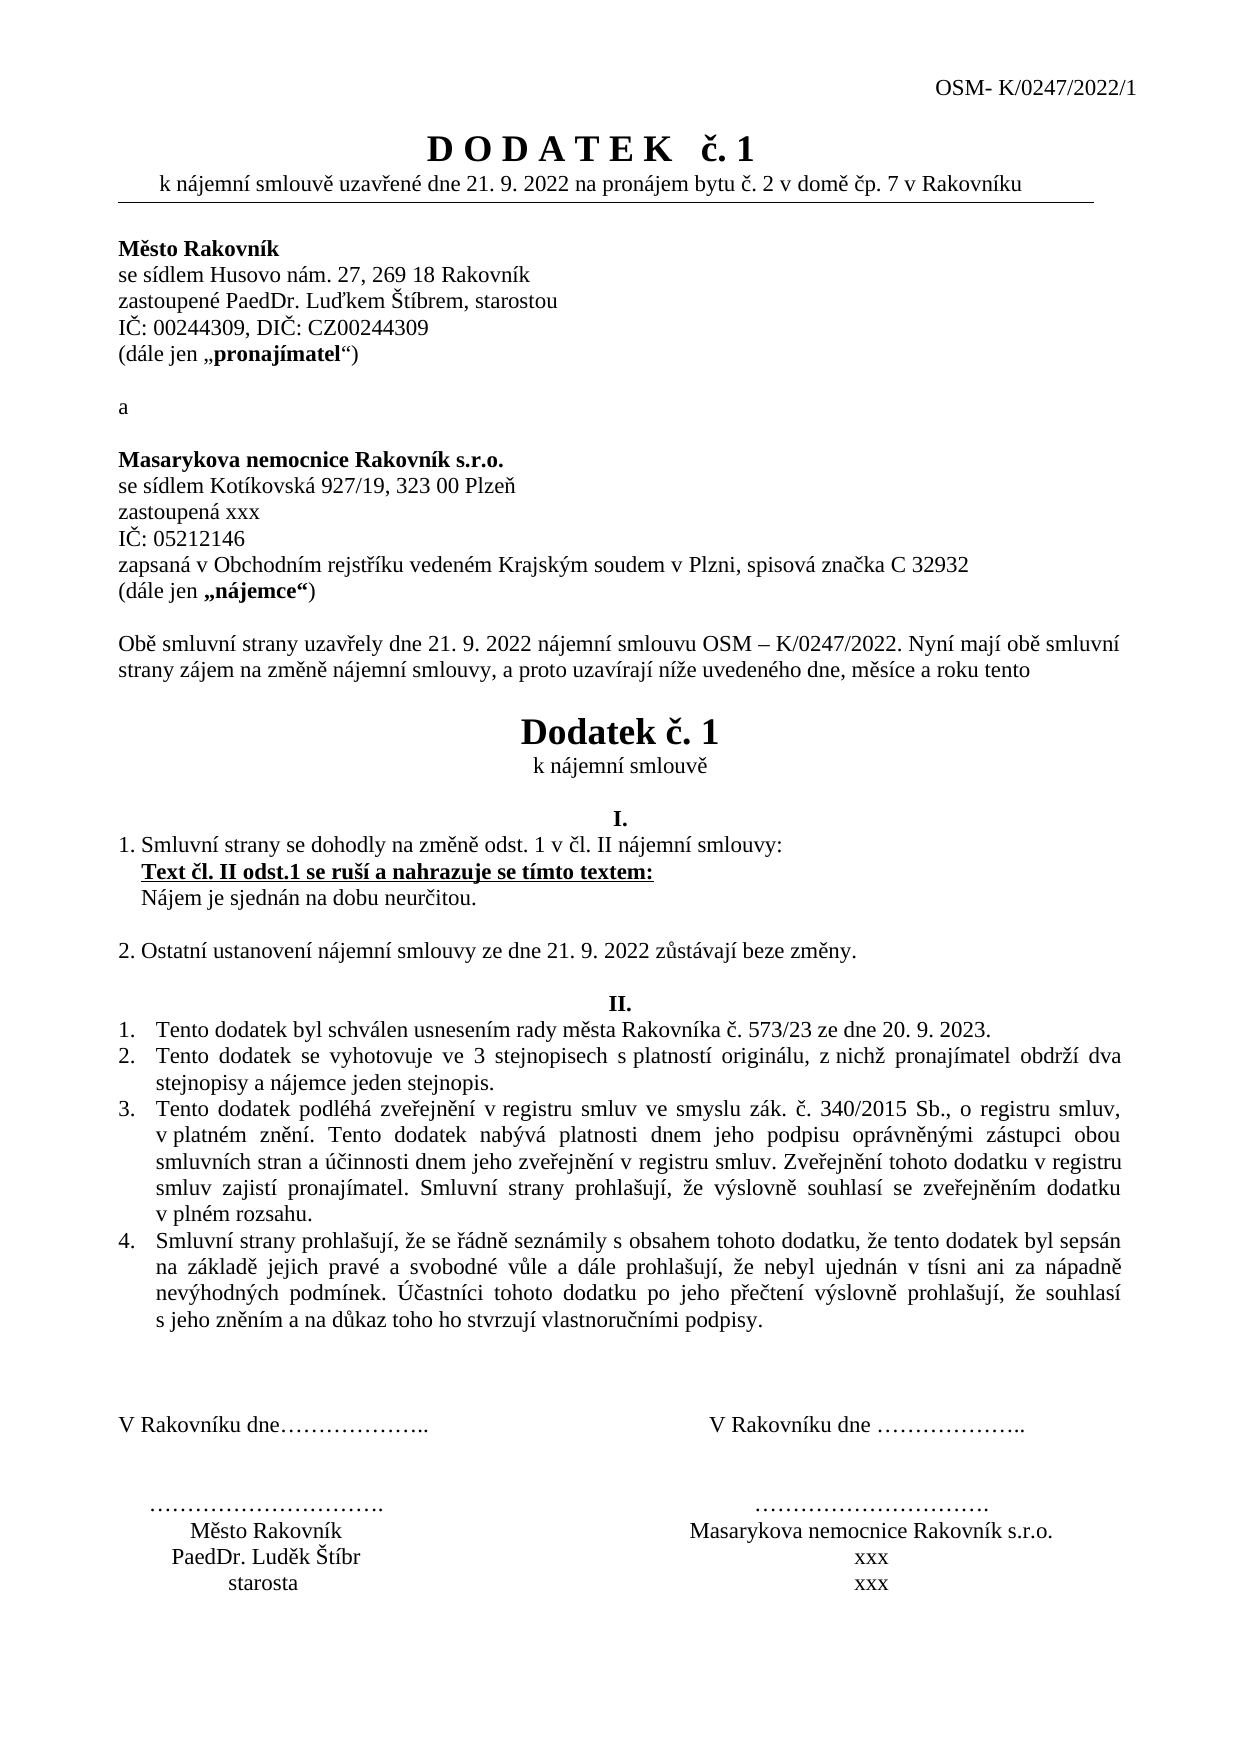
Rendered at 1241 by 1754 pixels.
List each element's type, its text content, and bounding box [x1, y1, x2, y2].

text se sídlem Husovo nám. 27, 269 18 Rakovník [118, 261, 1122, 288]
text IČ: 00244309, DIČ: CZ00244309 [118, 314, 1122, 340]
text zastoupené PaedDr. Luďkem Štíbrem, starostou [118, 288, 1122, 314]
text zastoupená xxx [118, 498, 1122, 525]
text D O D A T E K č. 1 [118, 127, 1063, 170]
text Nájem je sjednán na dobu neurčitou. [118, 884, 1122, 911]
text Město Rakovník [118, 235, 1122, 261]
list Smluvní strany prohlašují, že se řádně seznámily s obsahem tohoto dodatku, že tento dodatek byl sepsán na základě jejich pravé a svobodné vůle a dále prohlašují, že nebyl ujednán v tísni ani za nápadně nevýhodných podmínek. Účastníci tohoto dodatku po jeho přečtení výslovně prohlašují, že souhlasí s jeho zněním a na důkaz toho ho stvrzují vlastnoručními podpisy. [118, 1227, 1122, 1332]
text 1. Smluvní strany se dohodly na změně odst. 1 v čl. II nájemní smlouvy: [118, 831, 1122, 858]
text zapsaná v Obchodním rejstříku vedeném Krajským soudem v Plzni, spisová značka C 32932 [118, 551, 1122, 577]
text II. [118, 989, 1122, 1016]
text starosta xxx [118, 1569, 1122, 1596]
list Tento dodatek se vyhotovuje ve 3 stejnopisech s platností originálu, z nichž pronajímatel obdrží dva stejnopisy a nájemce jeden stejnopis. [118, 1042, 1122, 1095]
text PaedDr. Luděk Štíbr xxx [118, 1543, 1122, 1569]
list Tento dodatek byl schválen usnesením rady města Rakovníka č. 573/23 ze dne 20. 9. 2023. [118, 1016, 1122, 1042]
text I. [118, 805, 1122, 831]
text Dodatek č. 1 [118, 709, 1122, 752]
text (dále jen „pronajímatel“) [118, 340, 1122, 367]
text (dále jen „nájemce“) [118, 577, 1122, 604]
text k nájemní smlouvě [118, 752, 1122, 779]
text Obě smluvní strany uzavřely dne 21. 9. 2022 nájemní smlouvu OSM – K/0247/2022. Nyní mají obě smluvní strany zájem na změně nájemní smlouvy, a proto uzavírají níže uvedeného dne, měsíce a roku tento [118, 630, 1122, 683]
text Město Rakovník Masarykova nemocnice Rakovník s.r.o. [118, 1517, 1122, 1543]
text se sídlem Kotíkovská 927/19, 323 00 Plzeň [118, 472, 1122, 498]
text V Rakovníku dne……………….. V Rakovníku dne ……………….. [118, 1411, 1122, 1438]
text 2. Ostatní ustanovení nájemní smlouvy ze dne 21. 9. 2022 zůstávají beze změny. [118, 937, 1122, 963]
text …………………………. …………………………. [118, 1490, 1122, 1517]
text IČ: 05212146 [118, 525, 1122, 551]
list Tento dodatek podléhá zveřejnění v registru smluv ve smyslu zák. č. 340/2015 Sb., o registru smluv, v platném znění. Tento dodatek nabývá platnosti dnem jeho podpisu oprávněnými zástupci obou smluvních stran a účinnosti dnem jeho zveřejnění v registru smluv. Zveřejnění tohoto dodatku v registru smluv zajistí pronajímatel. Smluvní strany prohlašují, že výslovně souhlasí se zveřejněním dodatku v plném rozsahu. [118, 1095, 1122, 1227]
text Masarykova nemocnice Rakovník s.r.o. [118, 446, 1122, 472]
text Text čl. II odst.1 se ruší a nahrazuje se tímto textem: [118, 858, 1122, 884]
text k nájemní smlouvě uzavřené dne 21. 9. 2022 na pronájem bytu č. 2 v domě čp. 7 v Rakovníku [118, 170, 1063, 196]
text a [118, 393, 1122, 419]
